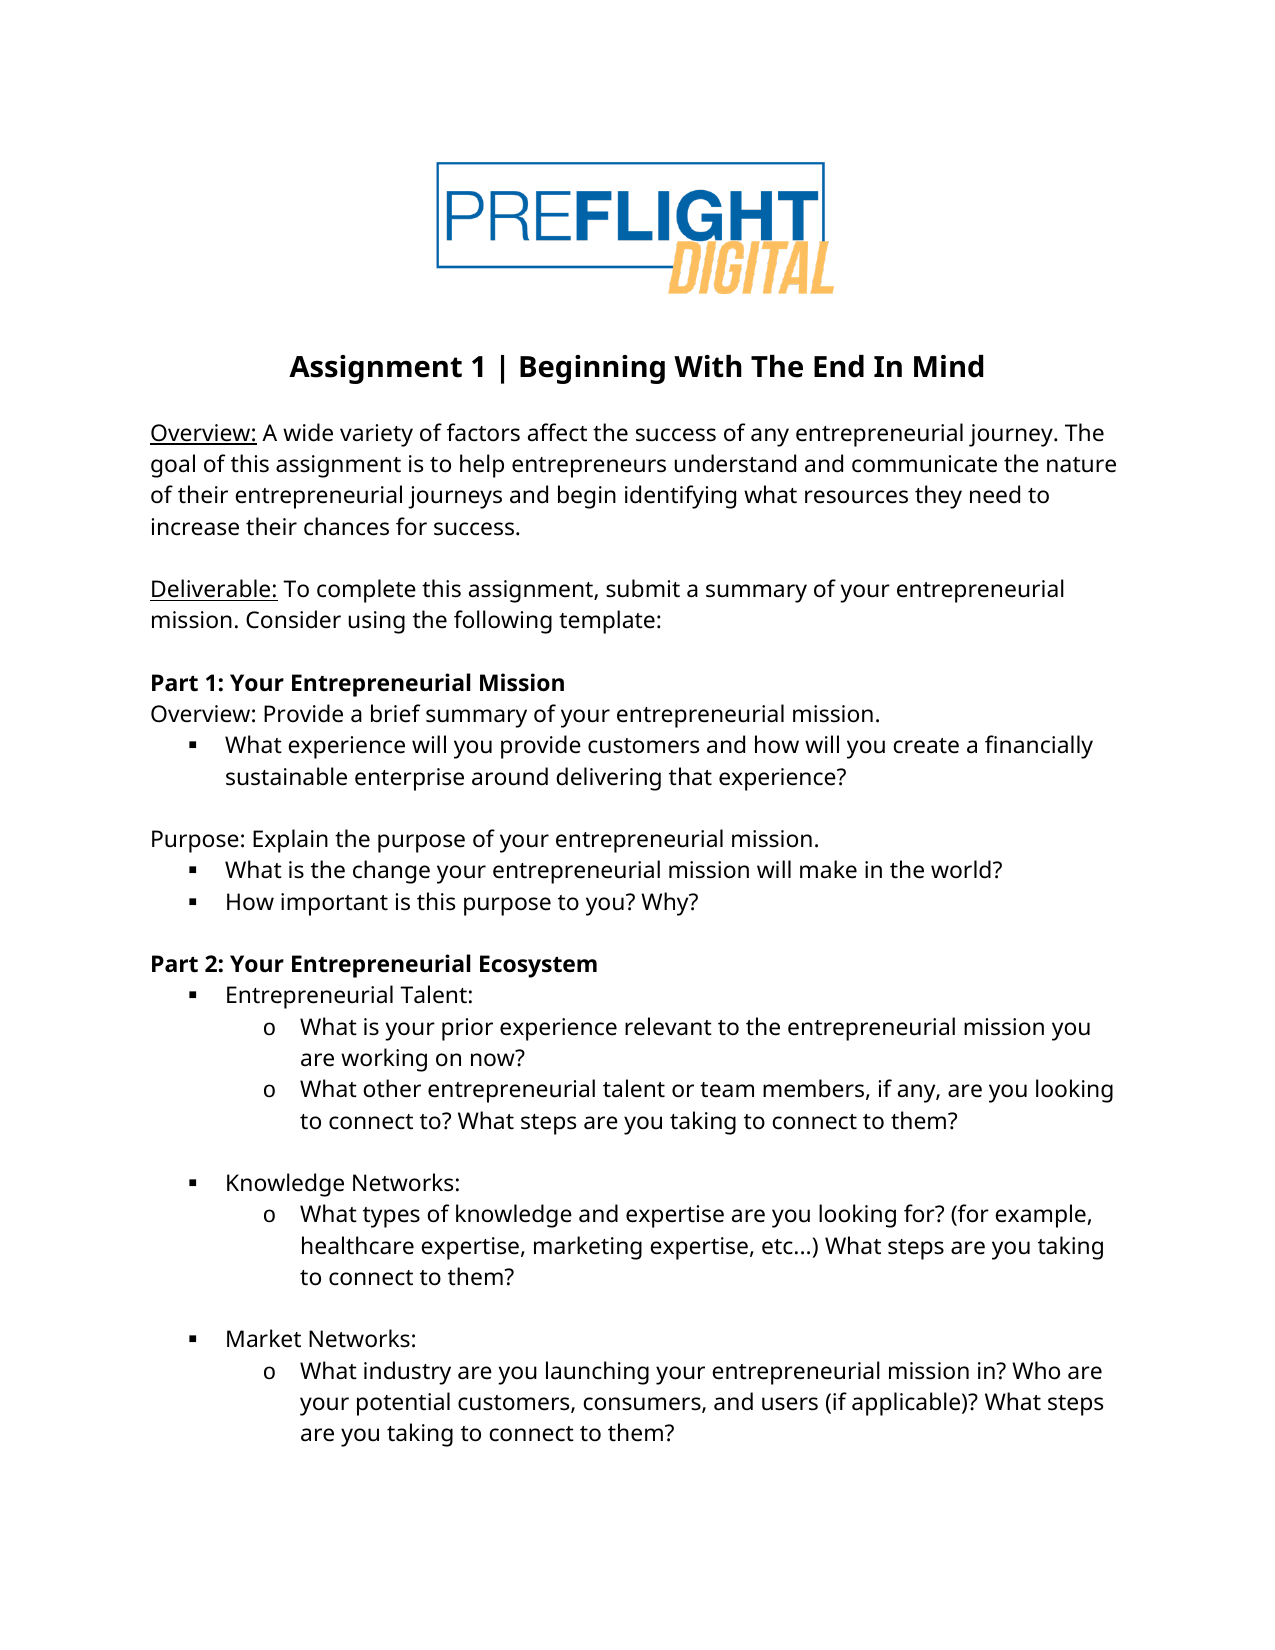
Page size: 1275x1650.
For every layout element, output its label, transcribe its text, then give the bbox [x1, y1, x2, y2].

list What industry are you launching your entrepreneurial mission in? Who are your potential customers, consumers, and users (if applicable)? What steps are you taking to connect to them? [262, 1355, 1125, 1448]
text Part 1: Your Entrepreneurial Mission [150, 667, 1125, 698]
list What types of knowledge and expertise are you looking for? (for example, healthcare expertise, marketing expertise, etc...) What steps are you taking to connect to them? [262, 1198, 1125, 1292]
list Knowledge Networks: [187, 1167, 1125, 1198]
text Overview: Provide a brief summary of your entrepreneurial mission. [150, 698, 1125, 729]
list What is your prior experience relevant to the entrepreneurial mission you are working on now? [262, 1011, 1125, 1073]
list What is the change your entrepreneurial mission will make in the world? [187, 854, 1125, 886]
list What experience will you provide customers and how will you create a financially sustainable enterprise around delivering that experience? [187, 729, 1125, 792]
list How important is this purpose to you? Why? [187, 886, 1125, 917]
picture [421, 150, 854, 307]
text Assignment 1 | Beginning With The End In Mind [150, 346, 1125, 386]
list Market Networks: [187, 1323, 1125, 1355]
text Purpose: Explain the purpose of your entrepreneurial mission. [150, 823, 1125, 854]
text Deliverable: To complete this assignment, submit a summary of your entrepreneurial mission. Consider using the following template: [150, 573, 1125, 636]
text Part 2: Your Entrepreneurial Ecosystem [150, 948, 1125, 979]
list What other entrepreneurial talent or team members, if any, are you looking to connect to? What steps are you taking to connect to them? [262, 1073, 1125, 1136]
list Entrepreneurial Talent: [187, 979, 1125, 1011]
text Overview: A wide variety of factors affect the success of any entrepreneurial journey. The goal of this assignment is to help entrepreneurs understand and communicate the nature of their entrepreneurial journeys and begin identifying what resources they need to increase their chances for success. [150, 417, 1125, 542]
